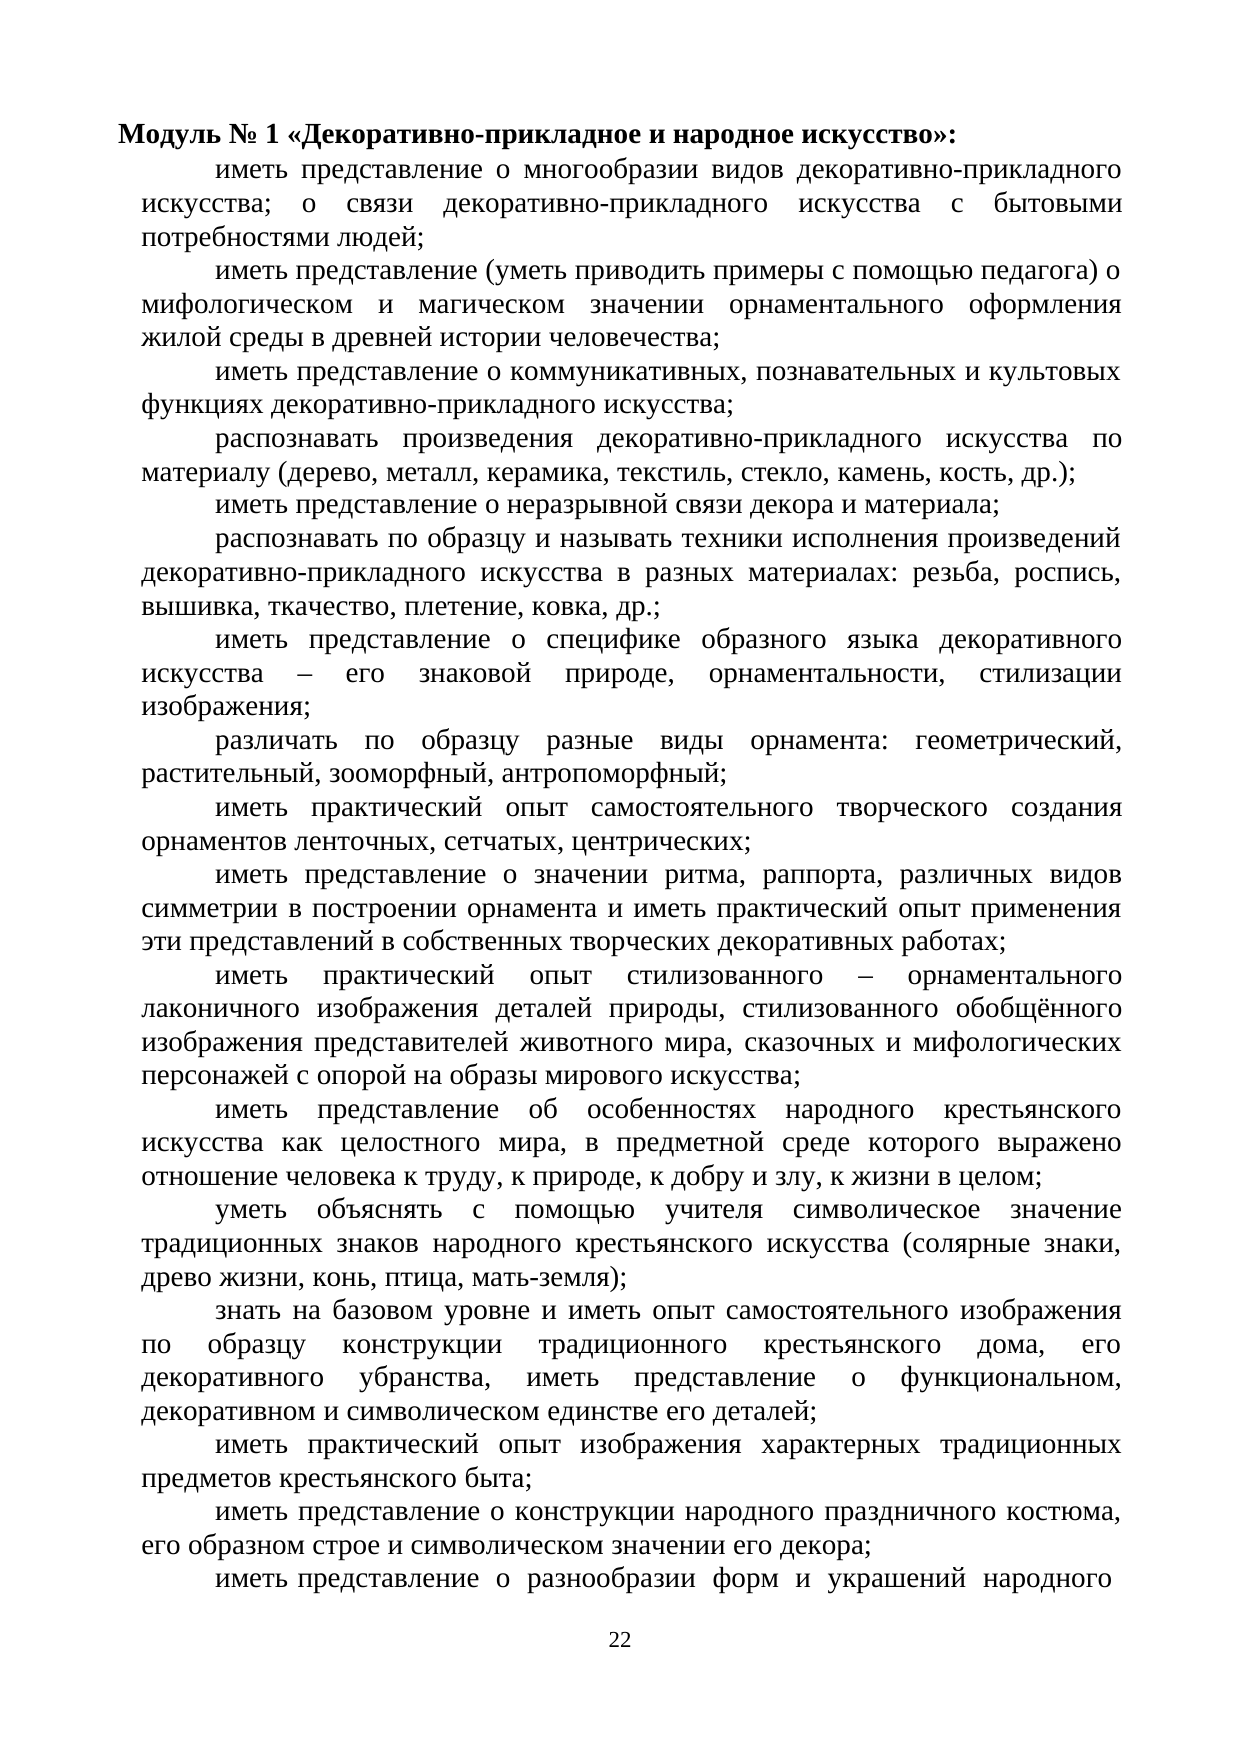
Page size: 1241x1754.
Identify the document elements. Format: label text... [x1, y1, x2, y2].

text иметь представление о конструкции народного праздничного костюма, его образном строе и символическом значении его декора; [141, 1493, 1122, 1561]
text иметь практический опыт изображения характерных традиционных предметов крестьянского быта; [141, 1426, 1122, 1493]
text уметь объяснять с помощью учителя символическое значение традиционных знаков народного крестьянского искусства (солярные знаки, древо жизни, конь, птица, мать-земля); [141, 1192, 1122, 1292]
text иметь представление о неразрывной связи декора и материала; [215, 487, 1134, 521]
text распознавать произведения декоративно-прикладного искусства по материалу (дерево, металл, керамика, текстиль, стекло, камень, кость, др.); [141, 420, 1122, 487]
text иметь представление о значении ритма, раппорта, различных видов симметрии в построении орнамента и иметь практический опыт применения эти представлений в собственных творческих декоративных работах; [141, 856, 1122, 957]
text иметь представление о многообразии видов декоративно-прикладного искусства; о связи декоративно-прикладного искусства с бытовыми потребностями людей; [141, 152, 1122, 252]
text иметь представление (уметь приводить примеры с помощью педагога) о мифологическом и магическом значении орнаментального оформления жилой среды в древней истории человечества; [141, 252, 1122, 353]
text иметь представление о специфике образного языка декоративного искусства – его знаковой природе, орнаментальности, стилизации изображения; [141, 621, 1122, 722]
text иметь представление о коммуникативных, познавательных и культовых функциях декоративно-прикладного искусства; [141, 353, 1122, 420]
text иметь представление о разнообразии форм и украшений народного [215, 1561, 1134, 1594]
text иметь практический опыт самостоятельного творческого создания орнаментов ленточных, сетчатых, центрических; [141, 789, 1122, 856]
text иметь представление об особенностях народного крестьянского искусства как целостного мира, в предметной среде которого выражено отношение человека к труду, к природе, к добру и злу, к жизни в целом; [141, 1091, 1122, 1192]
text Модуль № 1 «Декоративно-прикладное и народное искусство»: [118, 116, 1134, 149]
text различать по образцу разные виды орнамента: геометрический, растительный, зооморфный, антропоморфный; [141, 722, 1122, 789]
text знать на базовом уровне и иметь опыт самостоятельного изображения по образцу конструкции традиционного крестьянского дома, его декоративного убранства, иметь представление о функциональном, декоративном и символическом единстве его деталей; [141, 1292, 1122, 1426]
text иметь практический опыт стилизованного – орнаментального лаконичного изображения деталей природы, стилизованного обобщённого изображения представителей животного мира, сказочных и мифологических персонажей с опорой на образы мирового искусства; [141, 957, 1122, 1091]
text распознавать по образцу и называть техники исполнения произведений декоративно-прикладного искусства в разных материалах: резьба, роспись, вышивка, ткачество, плетение, ковка, др.; [141, 521, 1122, 621]
